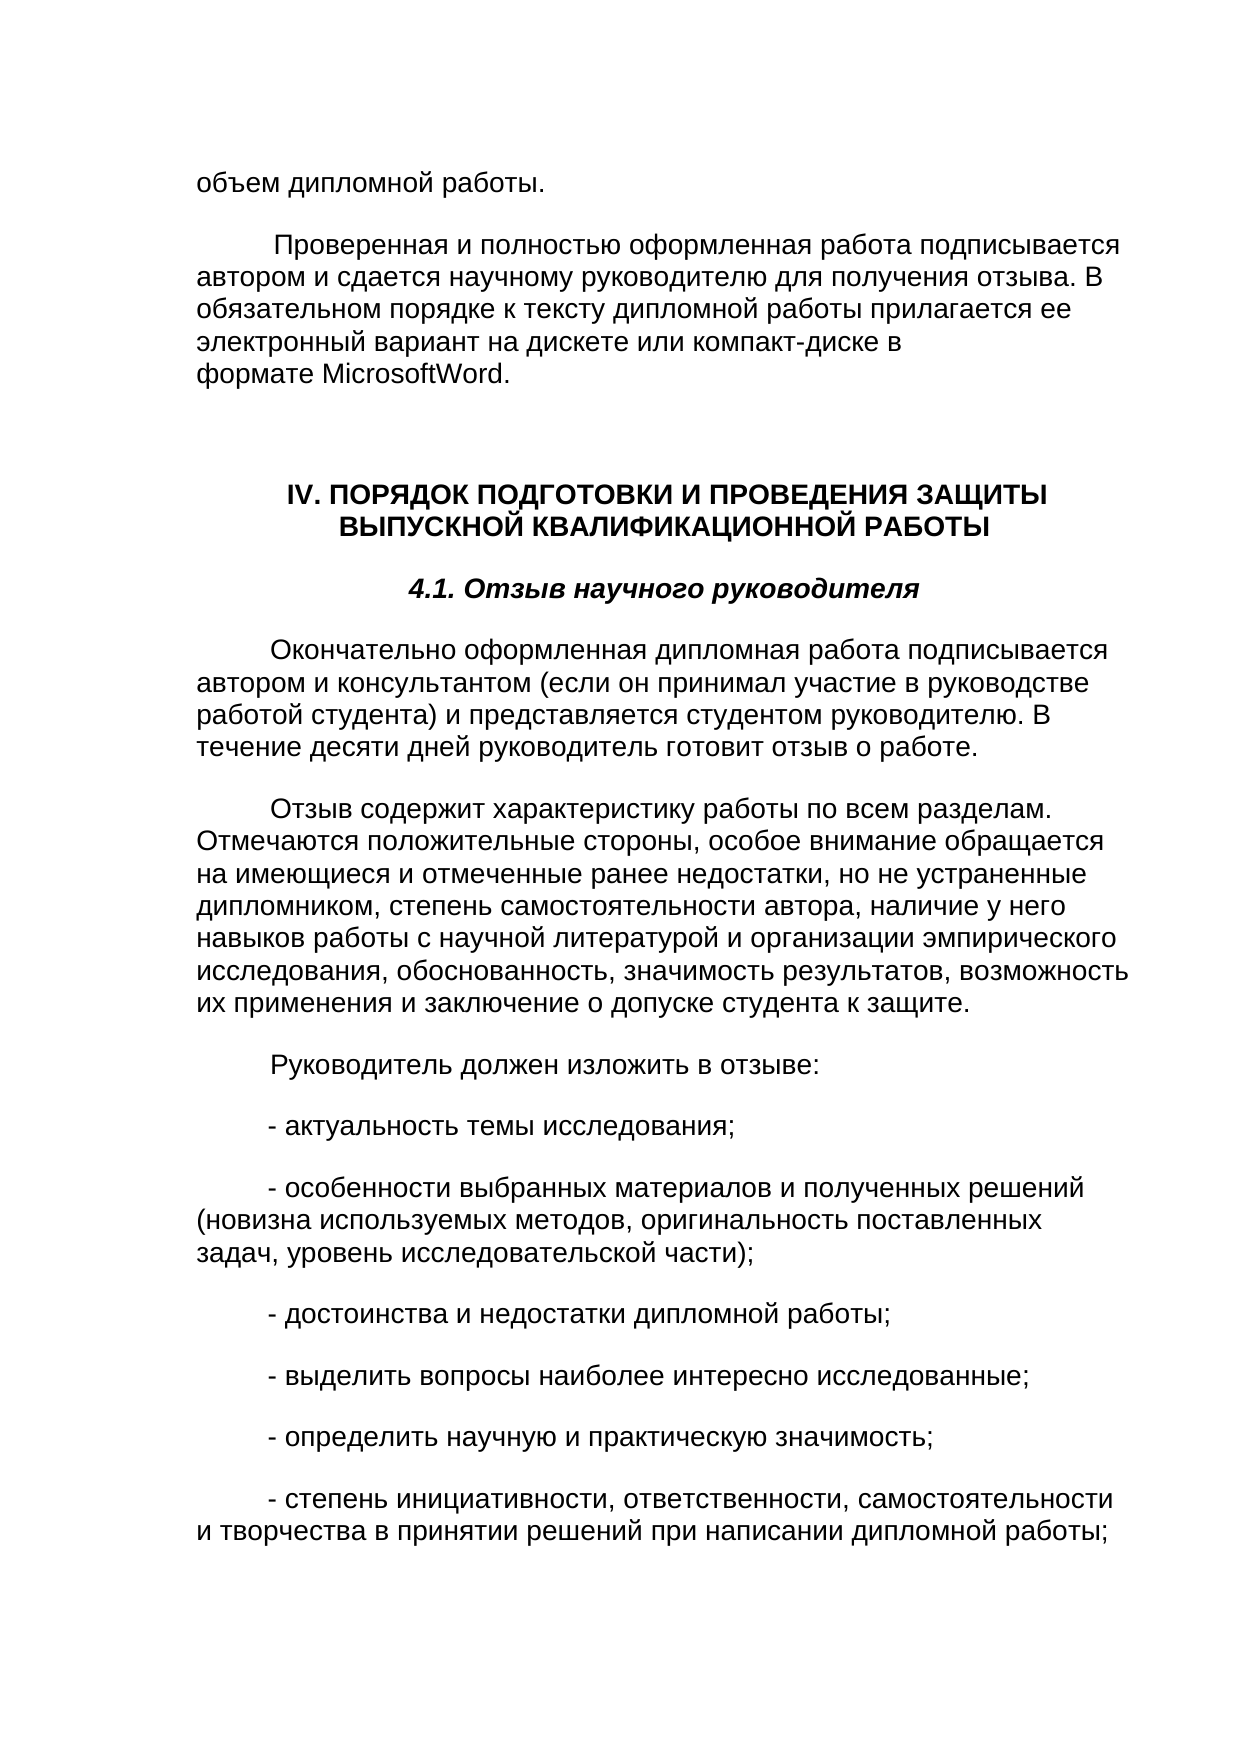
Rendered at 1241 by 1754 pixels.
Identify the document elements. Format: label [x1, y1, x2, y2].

table_header [177, 118, 1152, 1595]
